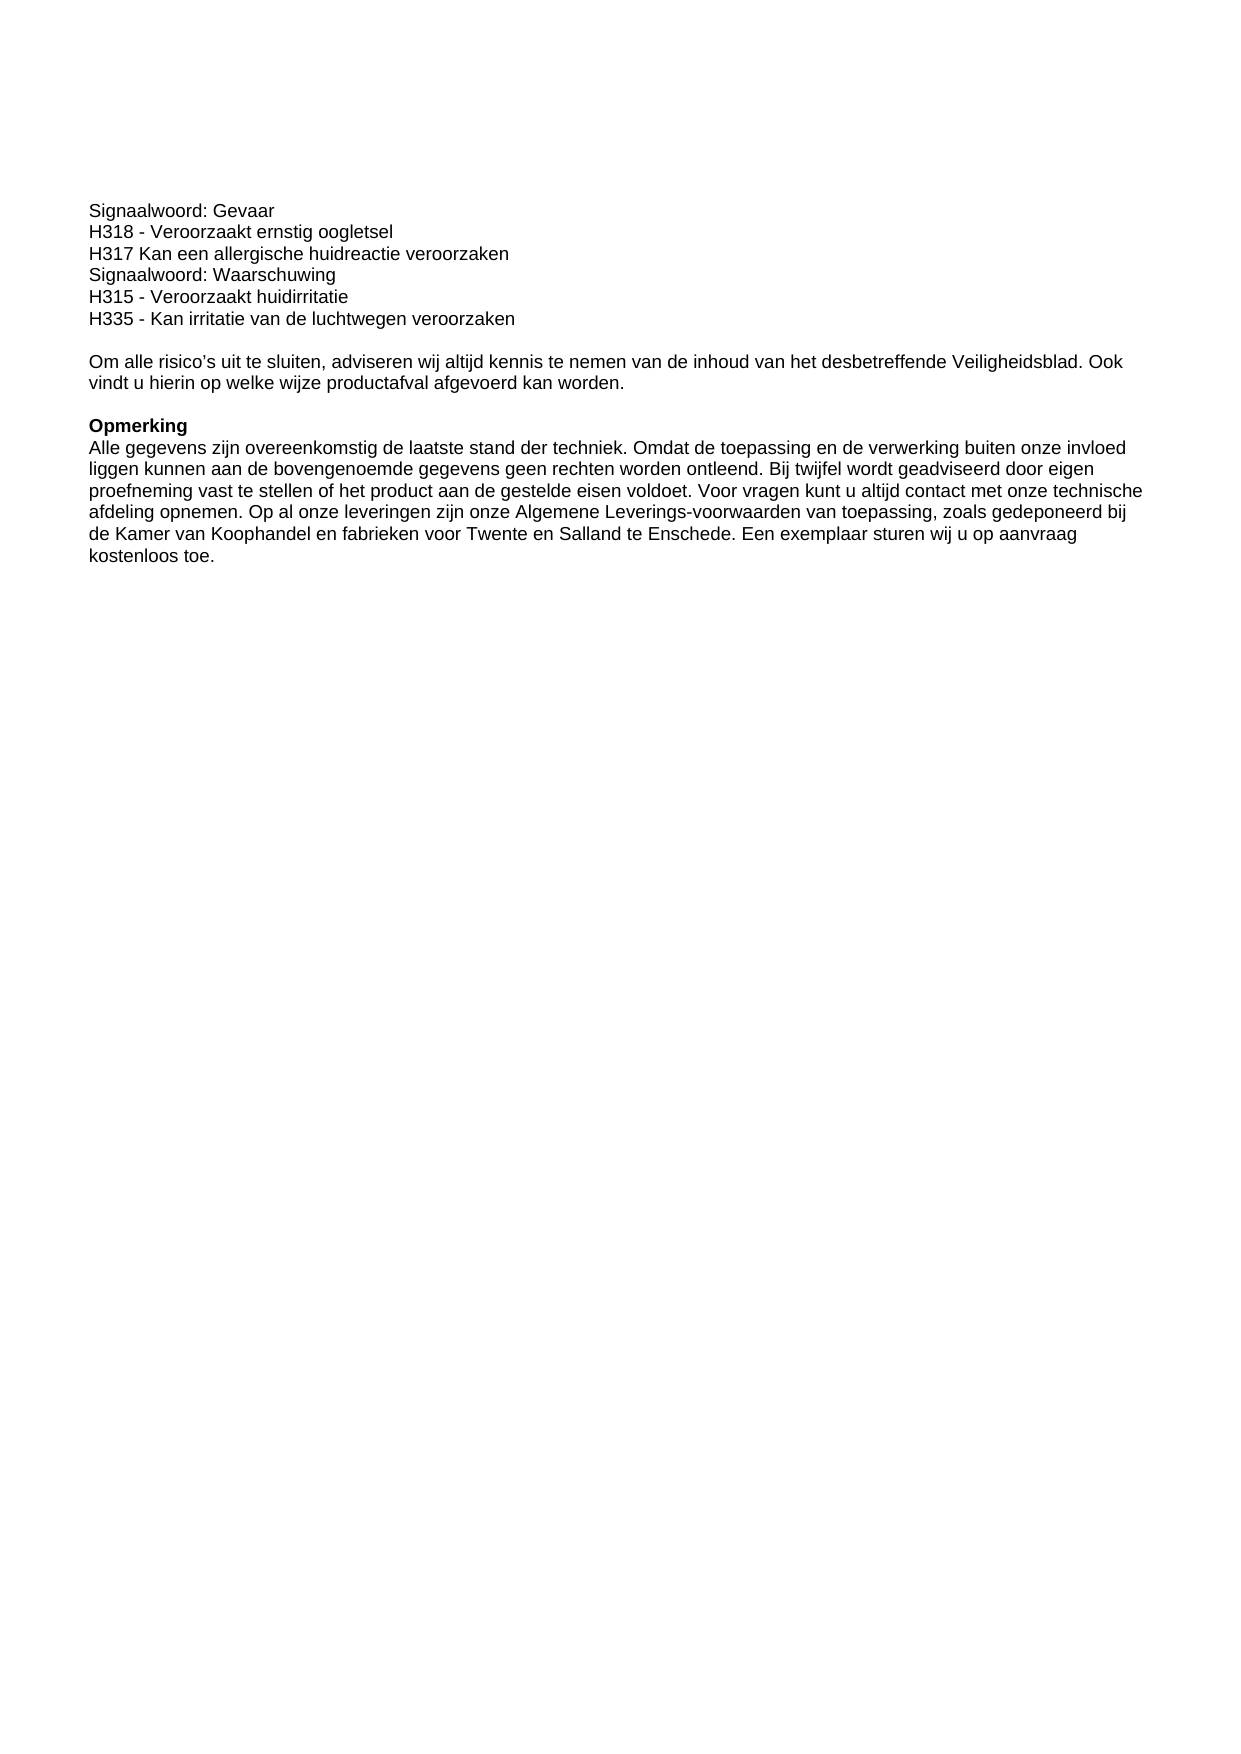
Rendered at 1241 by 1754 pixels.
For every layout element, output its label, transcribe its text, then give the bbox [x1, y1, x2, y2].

text H317 Kan een allergische huidreactie veroorzaken [89, 243, 1152, 264]
text Signaalwoord: Waarschuwing [89, 264, 1152, 286]
text H315 - Veroorzaakt huidirritatie [89, 286, 1152, 307]
text Alle gegevens zijn overeenkomstig de laatste stand der techniek. Omdat de toepassing en de verwerking buiten onze invloed liggen kunnen aan de bovengenoemde gegevens geen rechten worden ontleend. Bij twijfel wordt geadviseerd door eigen proefneming vast te stellen of het product aan de gestelde eisen voldoet. Voor vragen kunt u altijd contact met onze technische afdeling opnemen. Op al onze leveringen zijn onze Algemene Leverings-voorwaarden van toepassing, zoals gedeponeerd bij de Kamer van Koophandel en fabrieken voor Twente en Salland te Enschede. Een exemplaar sturen wij u op aanvraag kostenloos toe. [89, 437, 1152, 566]
text Opmerking [89, 415, 1152, 437]
text Om alle risico’s uit te sluiten, adviseren wij altijd kennis te nemen van de inhoud van het desbetreffende Veiligheidsblad. Ook vindt u hierin op welke wijze productafval afgevoerd kan worden. [89, 350, 1152, 393]
text Signaalwoord: Gevaar [89, 199, 1152, 221]
text H318 - Veroorzaakt ernstig oogletsel [89, 221, 1152, 243]
text H335 - Kan irritatie van de luchtwegen veroorzaken [89, 307, 1152, 329]
